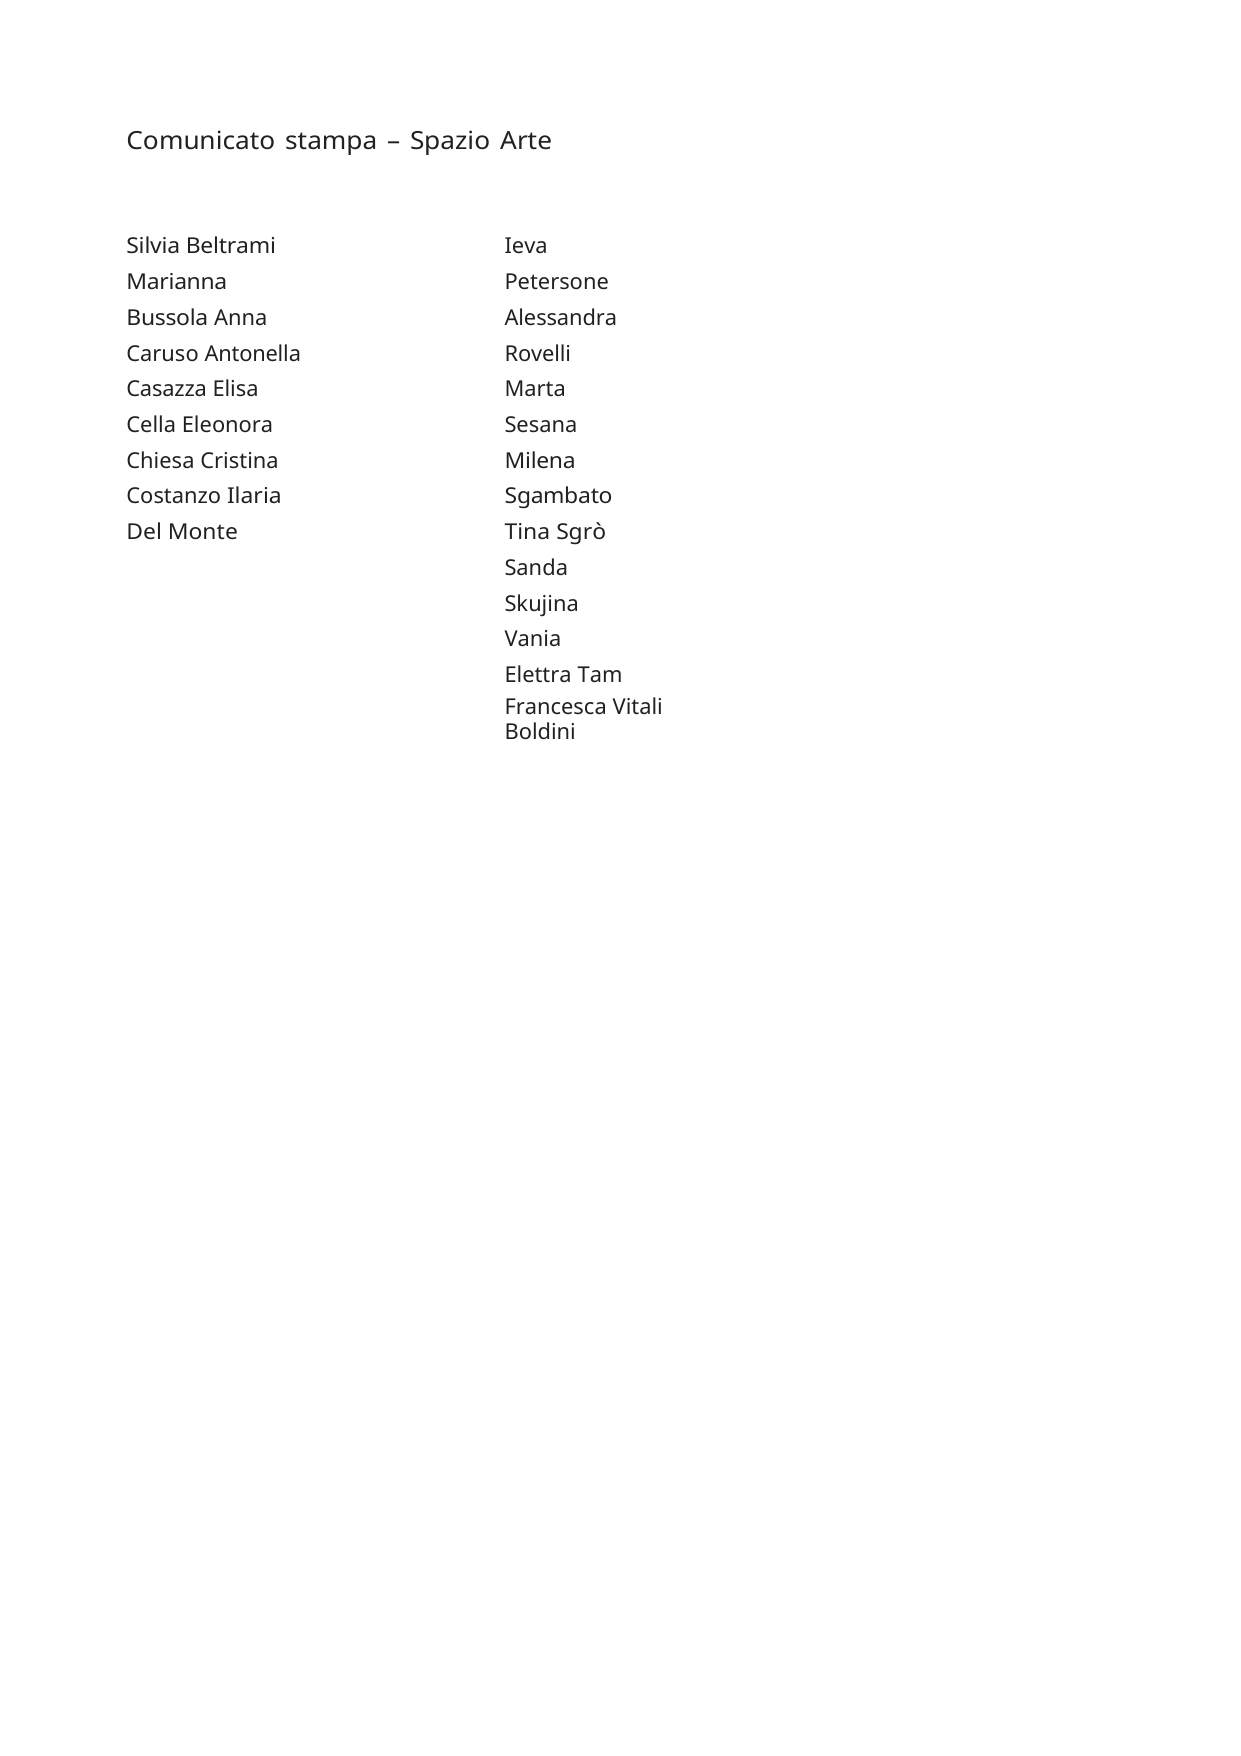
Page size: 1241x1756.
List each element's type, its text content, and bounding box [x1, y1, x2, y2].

text Silvia Beltrami Marianna Bussola Anna Caruso Antonella Casazza Elisa Cella Eleonora Chiesa Cristina Costanzo Ilaria Del Monte [126, 230, 312, 546]
text Ieva Petersone Alessandra Rovelli Marta Sesana Milena Sgambato Tina Sgrò [504, 230, 623, 546]
text Francesca Vitali Boldini [504, 695, 688, 744]
text Sanda Skujina Vania Elettra Tam [504, 552, 623, 689]
